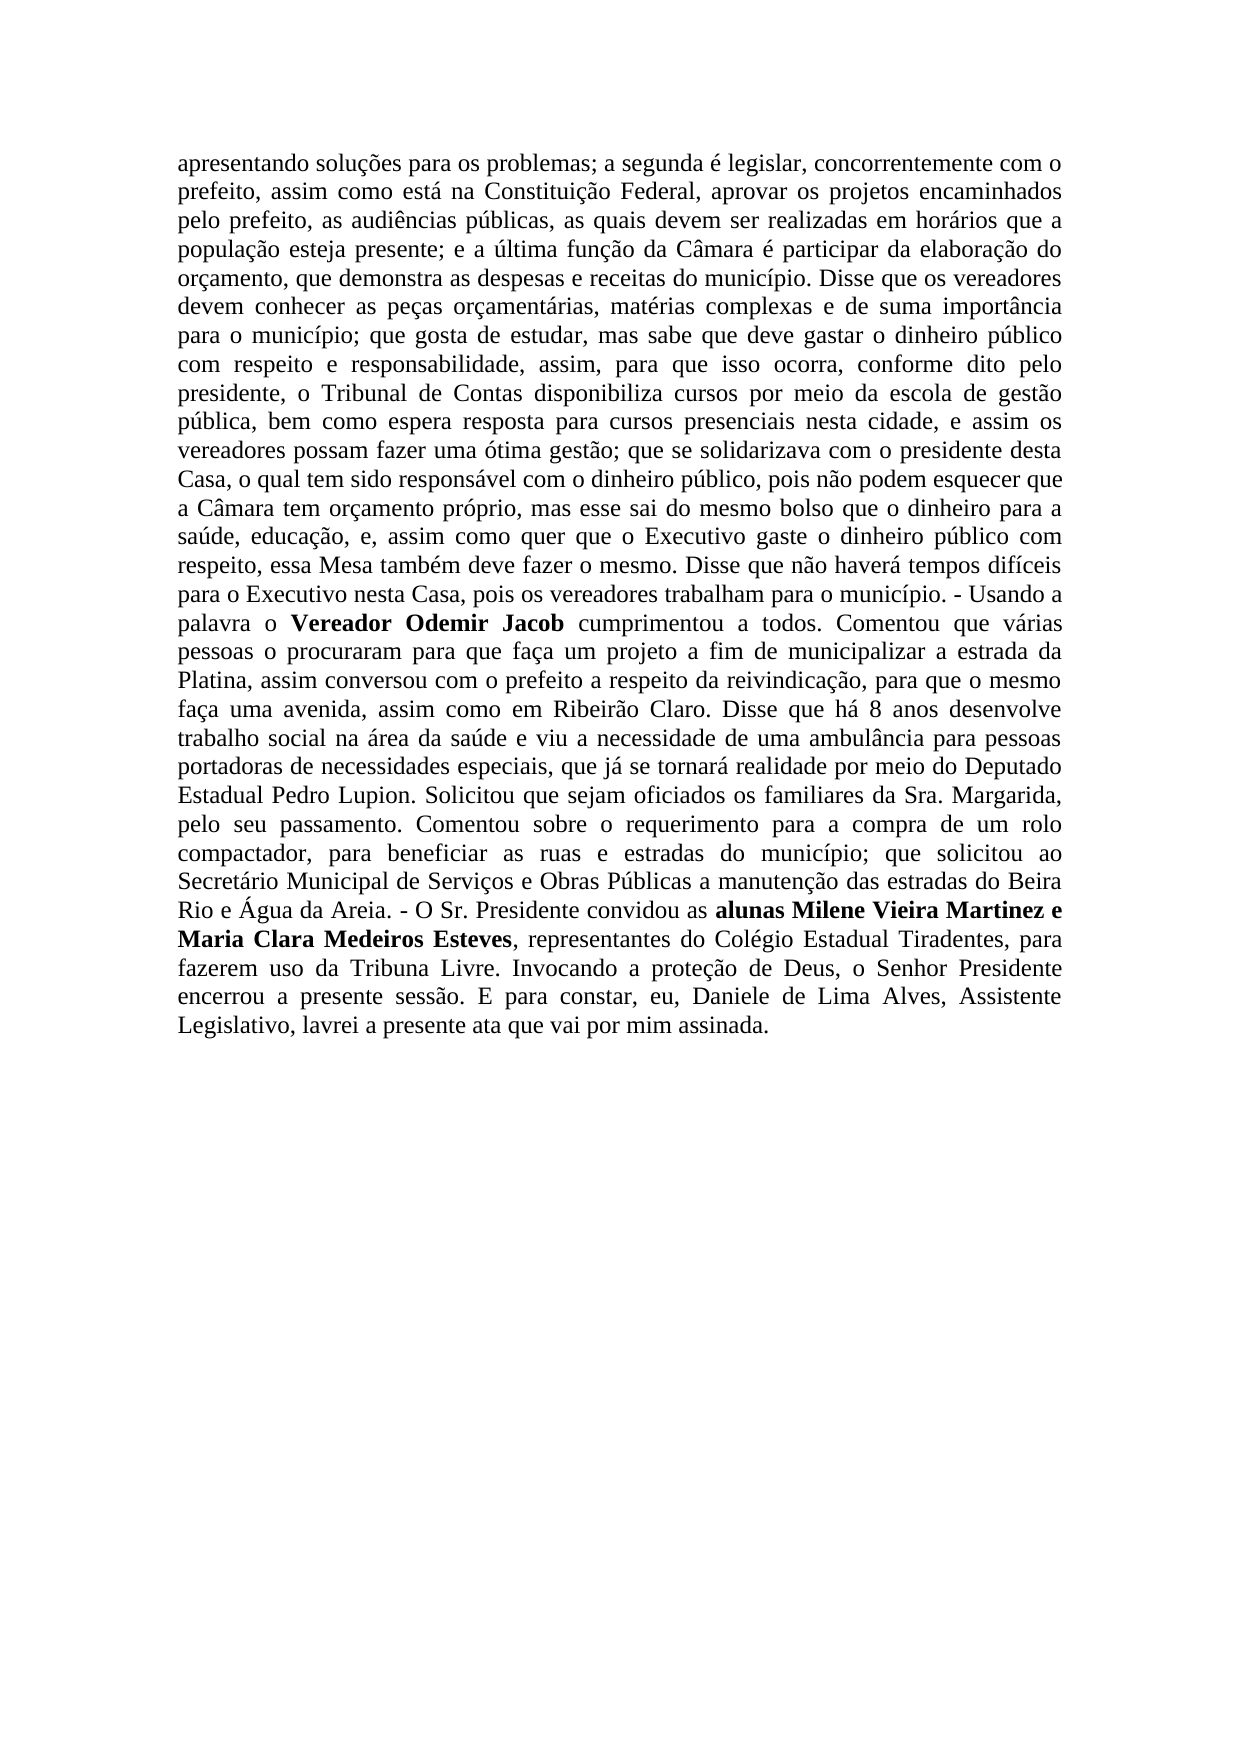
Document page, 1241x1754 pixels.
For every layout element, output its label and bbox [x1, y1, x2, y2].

text [177, 148, 1063, 1039]
